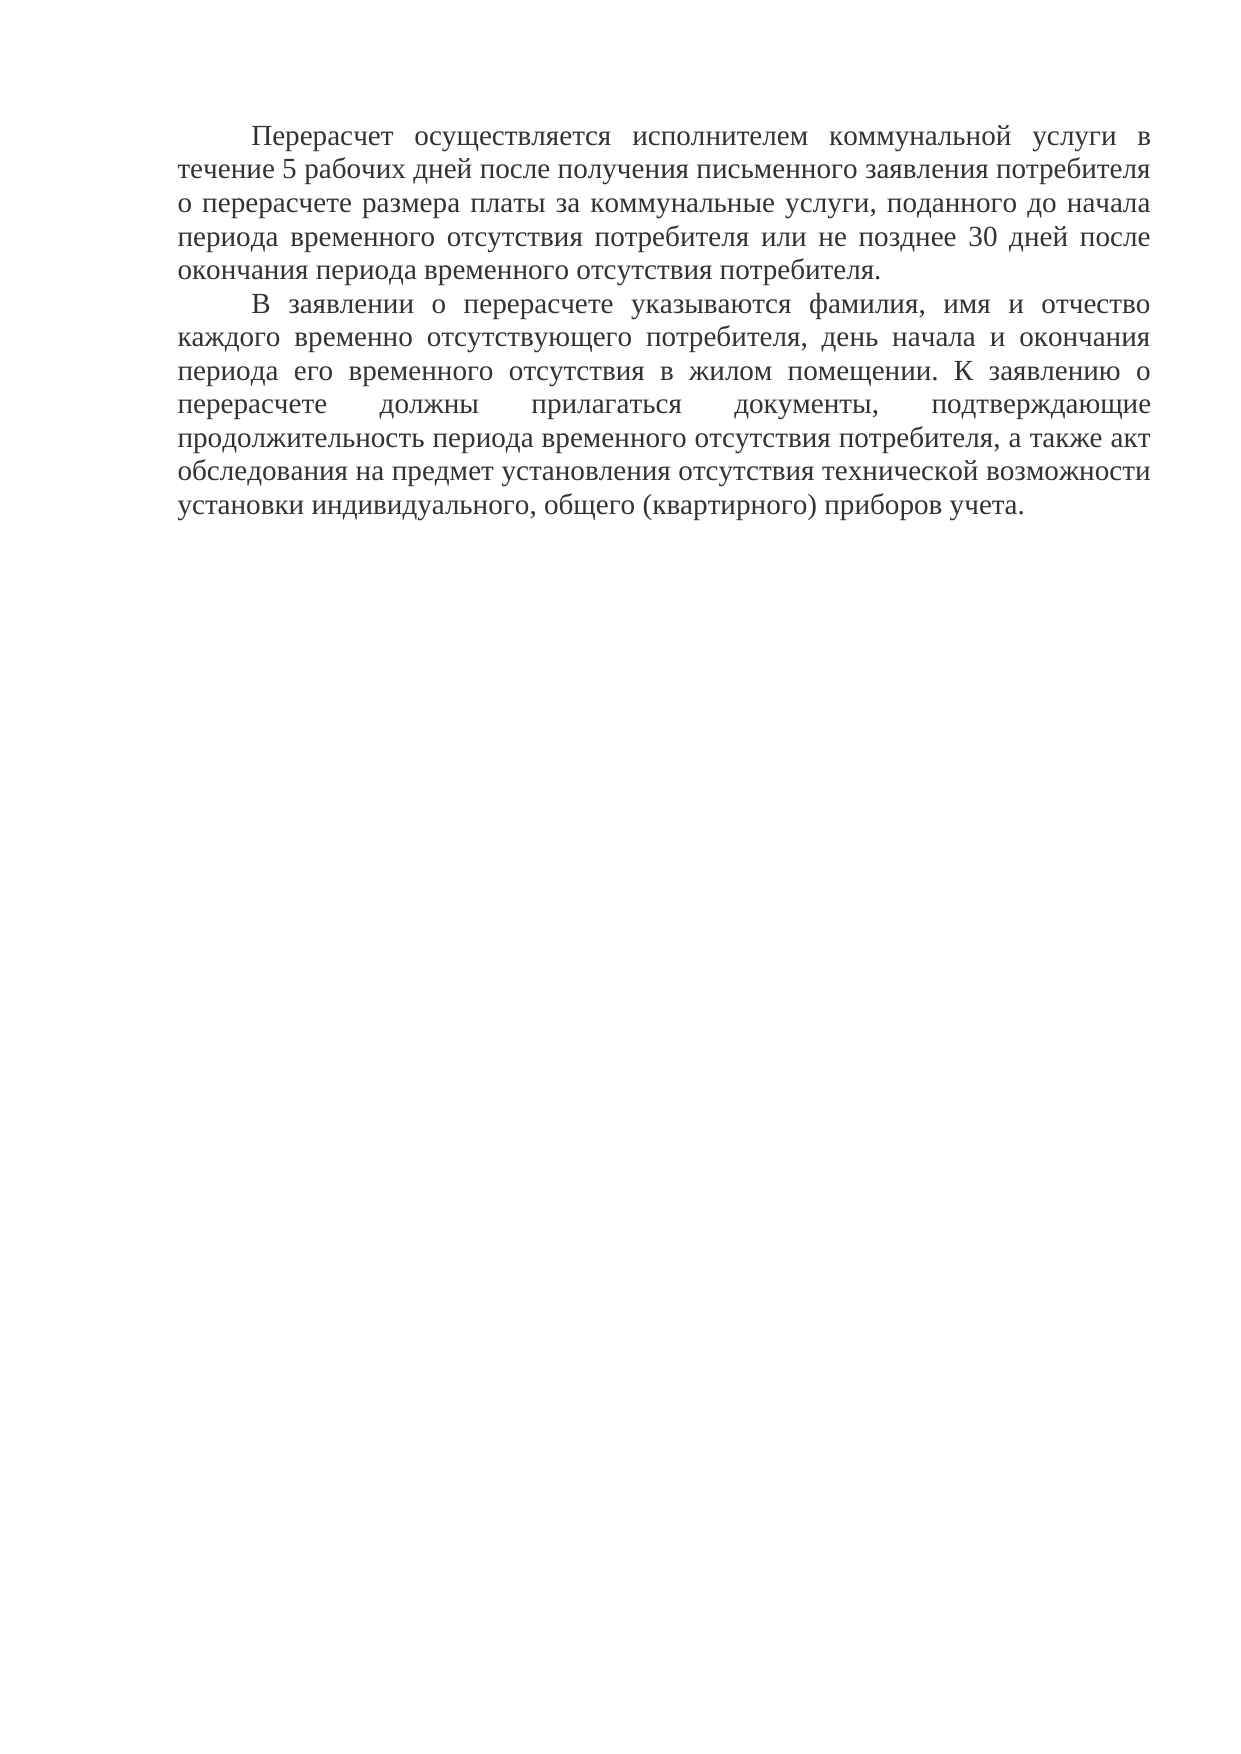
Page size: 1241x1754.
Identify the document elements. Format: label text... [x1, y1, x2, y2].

text В заявлении о перерасчете указываются фамилия, имя и отчество каждого временно отсутствующего потребителя, день начала и окончания периода его временного отсутствия в жилом помещении. К заявлению о перерасчете должны прилагаться документы, подтверждающие продолжительность периода временного отсутствия потребителя, а также акт обследования на предмет установления отсутствия технической возможности установки индивидуального, общего (квартирного) приборов учета. [177, 286, 1152, 521]
text Перерасчет осуществляется исполнителем коммунальной услуги в течение 5 рабочих дней после получения письменного заявления потребителя о перерасчете размера платы за коммунальные услуги, поданного до начала периода временного отсутствия потребителя или не позднее 30 дней после окончания периода временного отсутствия потребителя. [177, 118, 1152, 286]
